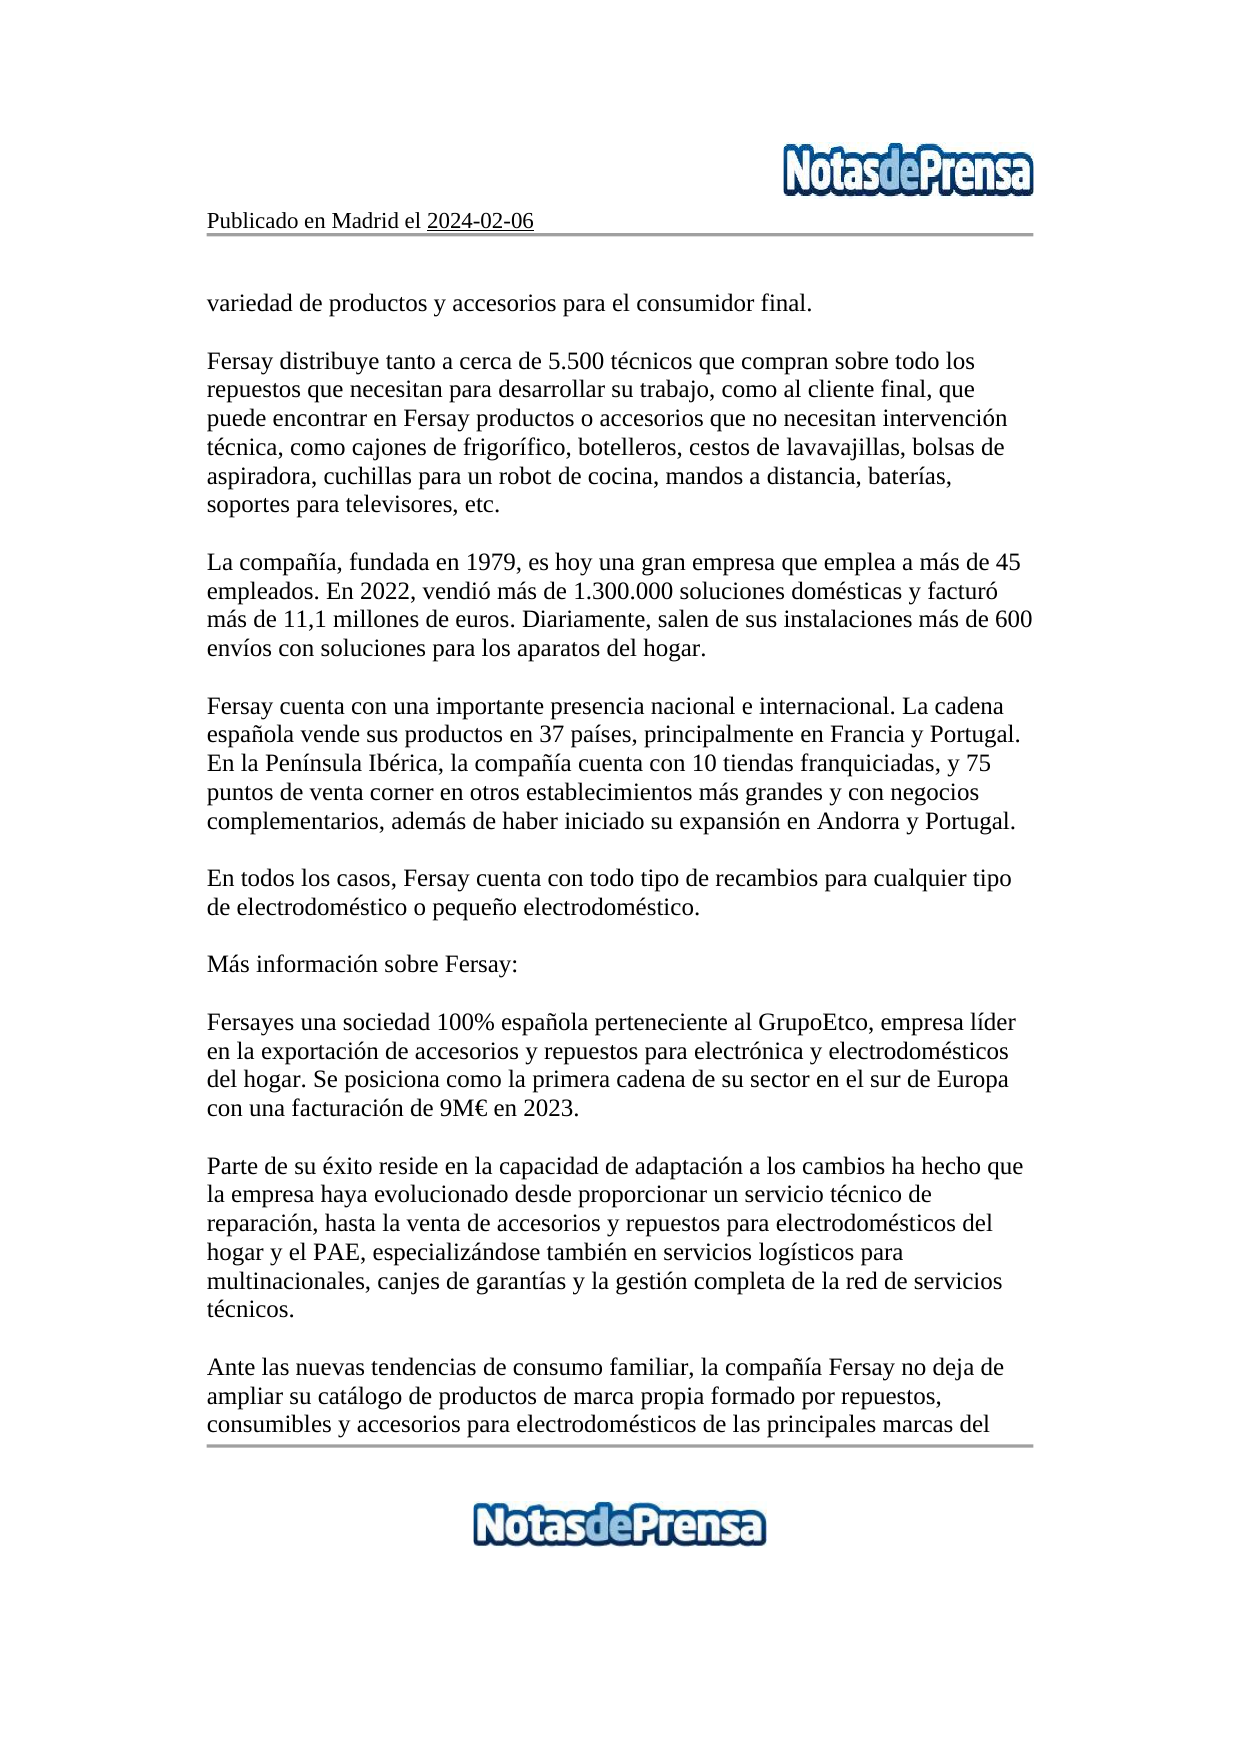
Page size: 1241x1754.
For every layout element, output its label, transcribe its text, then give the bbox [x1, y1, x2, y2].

picture [783, 142, 1034, 199]
picture [473, 1501, 767, 1548]
